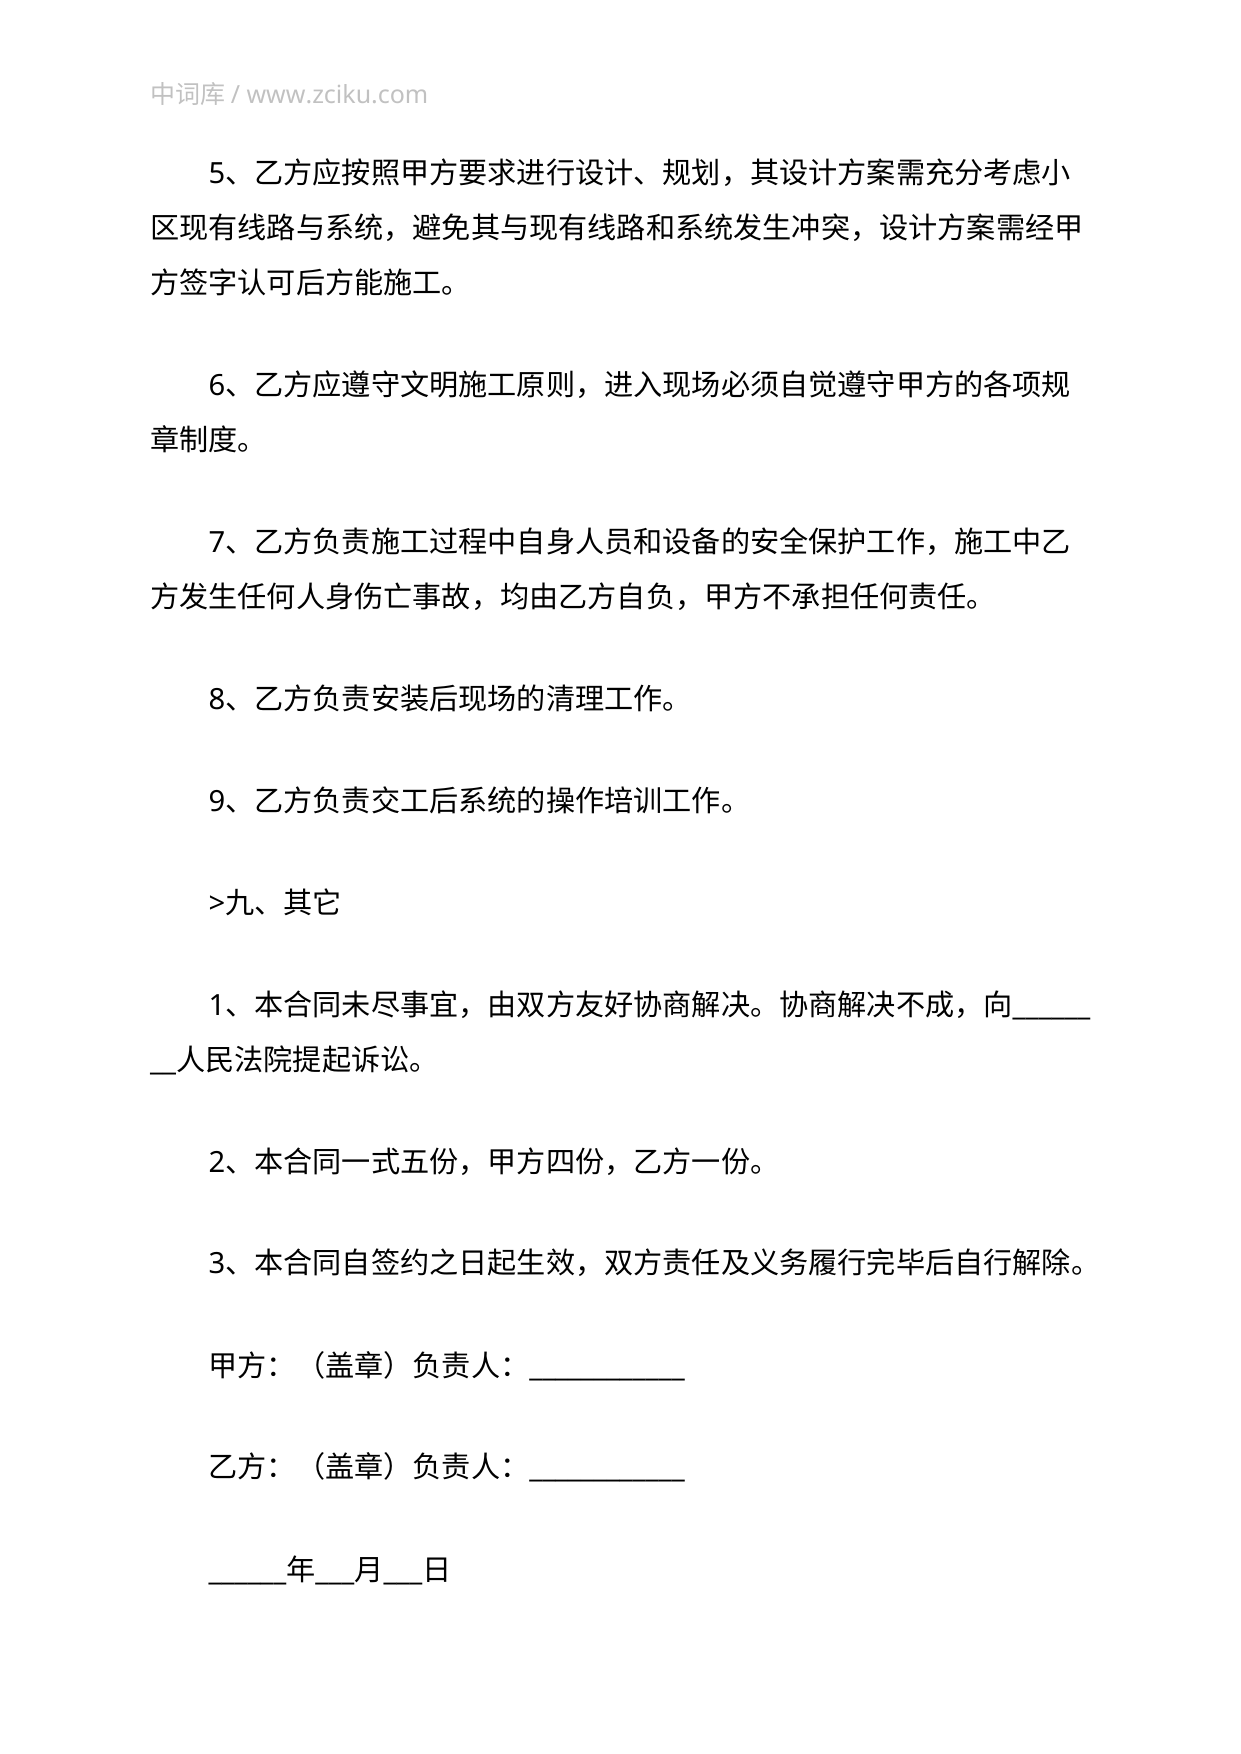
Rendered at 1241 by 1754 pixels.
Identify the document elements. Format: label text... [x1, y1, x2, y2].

text 3、本合同自签约之日起生效，双方责任及义务履行完毕后自行解除。 [150, 1240, 1090, 1282]
text 5、乙方应按照甲方要求进行设计、规划，其设计方案需充分考虑小区现有线路与系统，避免其与现有线路和系统发生冲突，设计方案需经甲方签字认可后方能施工。 [150, 150, 1090, 302]
text 7、乙方负责施工过程中自身人员和设备的安全保护工作，施工中乙方发生任何人身伤亡事故，均由乙方自负，甲方不承担任何责任。 [150, 518, 1090, 616]
text 甲方：（盖章）负责人：____________ [150, 1342, 1090, 1384]
text 1、本合同未尽事宜，由双方友好协商解决。协商解决不成，向________人民法院提起诉讼。 [150, 981, 1090, 1078]
text 6、乙方应遵守文明施工原则，进入现场必须自觉遵守甲方的各项规章制度。 [150, 362, 1090, 459]
text 8、乙方负责安装后现场的清理工作。 [150, 675, 1090, 718]
text ______年___月___日 [150, 1546, 1090, 1588]
text >九、其它 [150, 879, 1090, 922]
text 2、本合同一式五份，甲方四份，乙方一份。 [150, 1138, 1090, 1181]
text 乙方：（盖章）负责人：____________ [150, 1444, 1090, 1486]
text 9、乙方负责交工后系统的操作培训工作。 [150, 777, 1090, 819]
